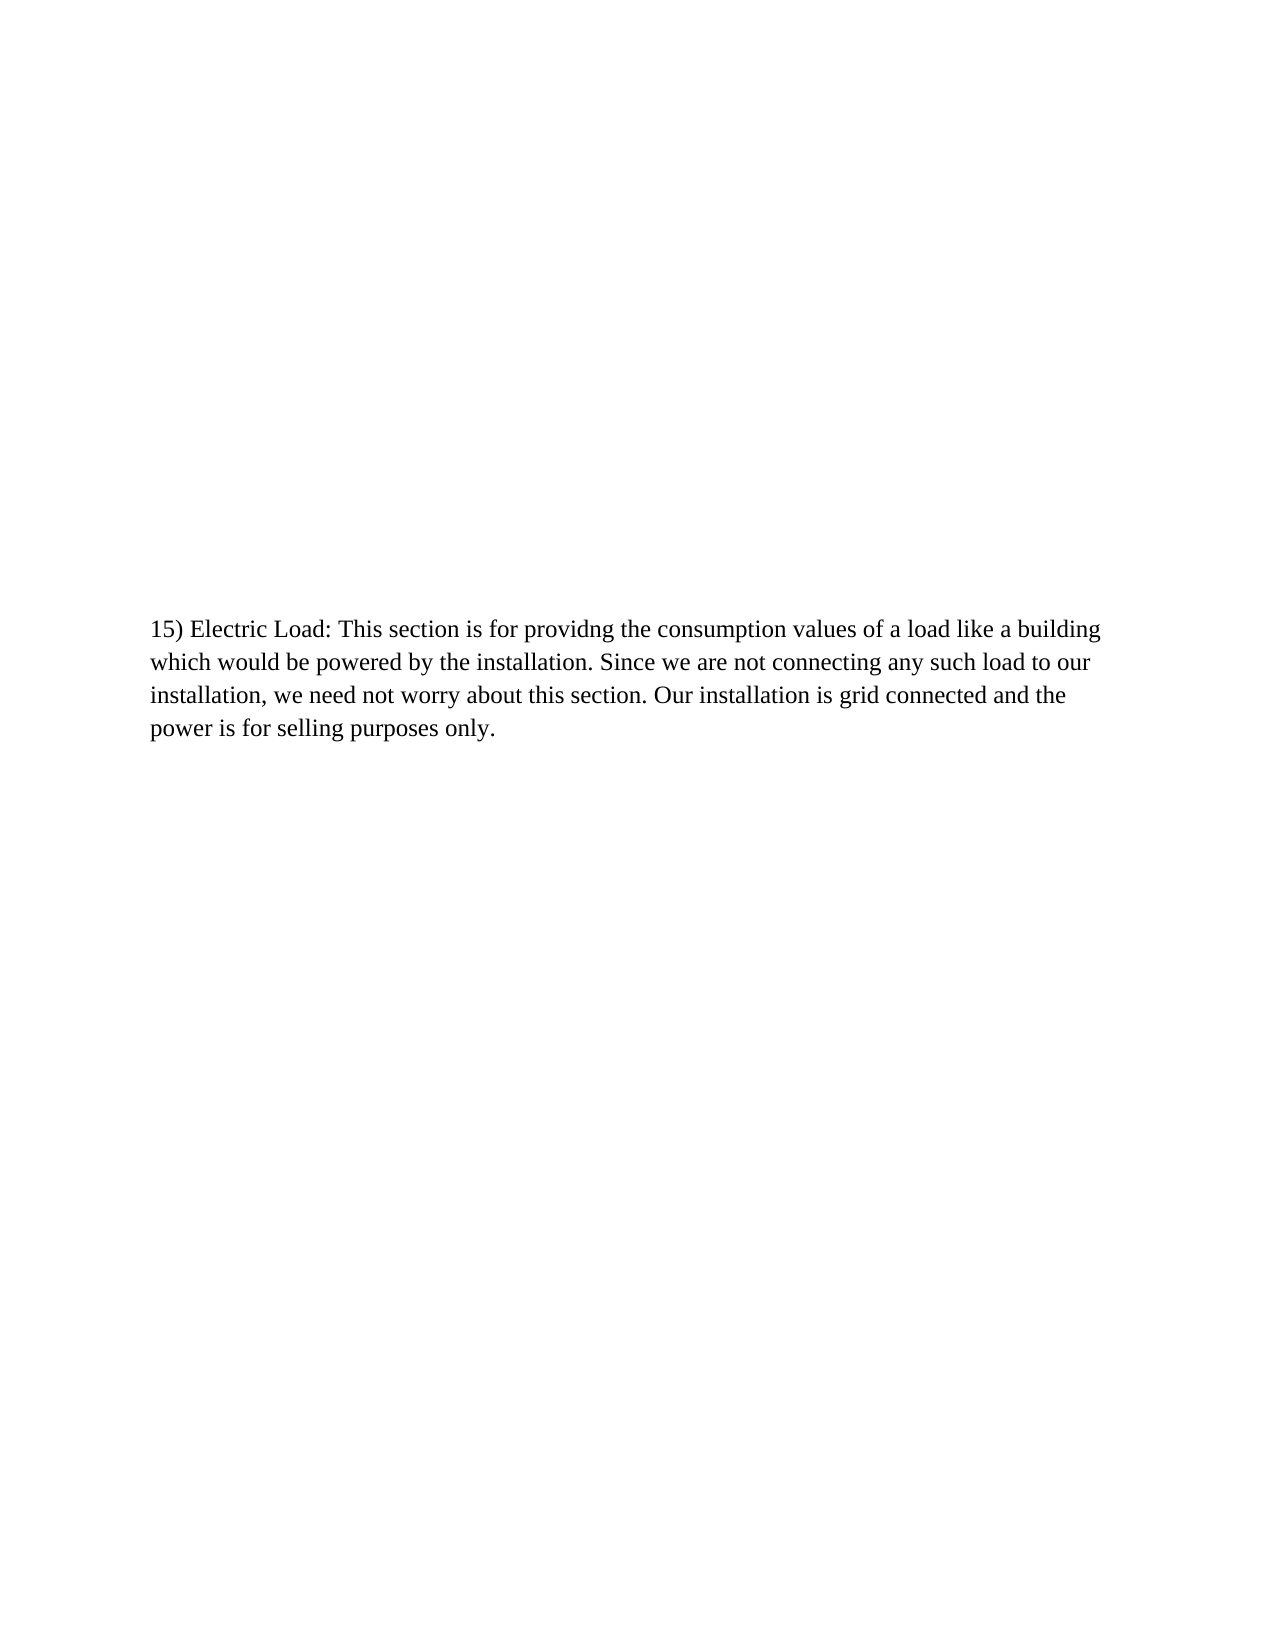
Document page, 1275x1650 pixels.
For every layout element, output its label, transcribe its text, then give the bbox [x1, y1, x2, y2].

text 15) Electric Load: This section is for providng the consumption values of a load like a building which would be powered by the installation. Since we are not connecting any such load to our installation, we need not worry about this section. Our installation is grid connected and the power is for selling purposes only. [150, 614, 1125, 742]
